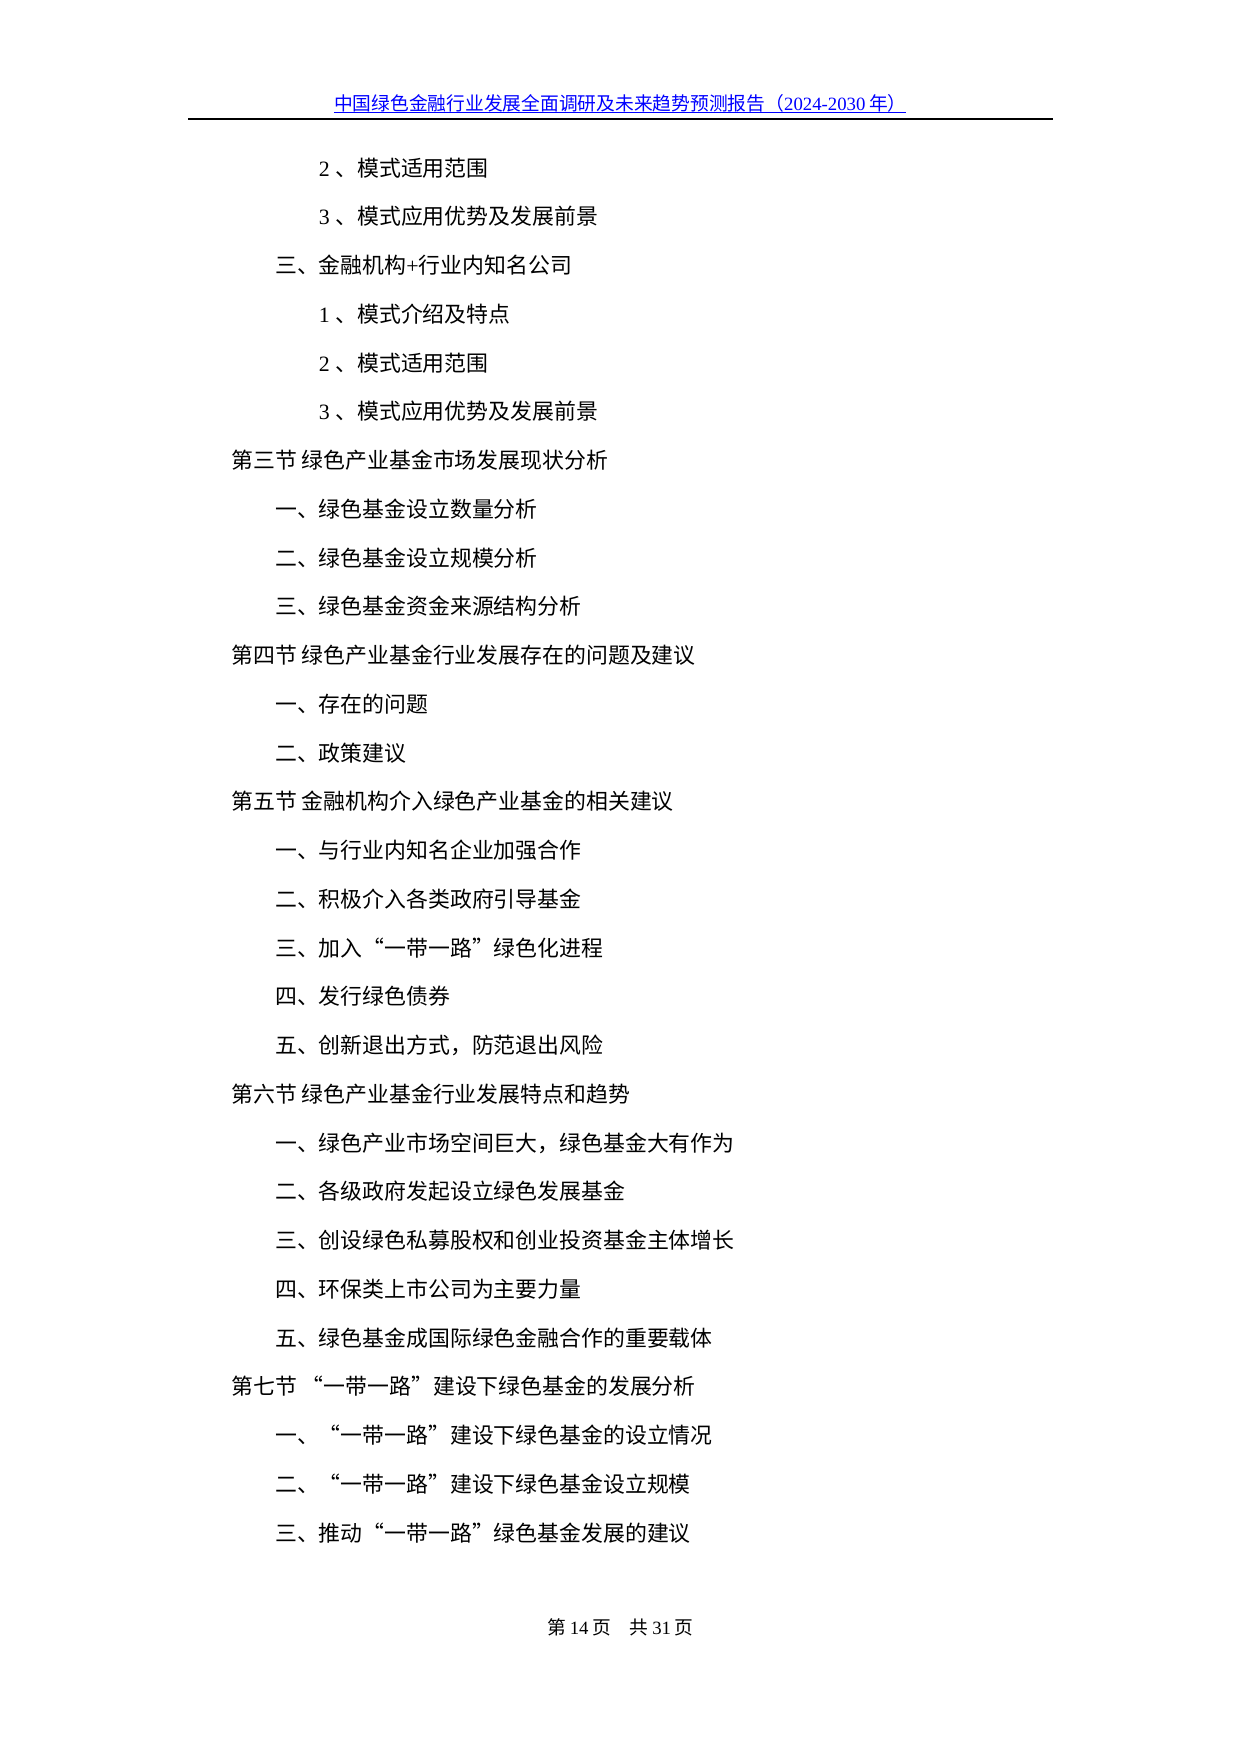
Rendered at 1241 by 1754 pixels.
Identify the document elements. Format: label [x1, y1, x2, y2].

text [187, 150, 1053, 1548]
